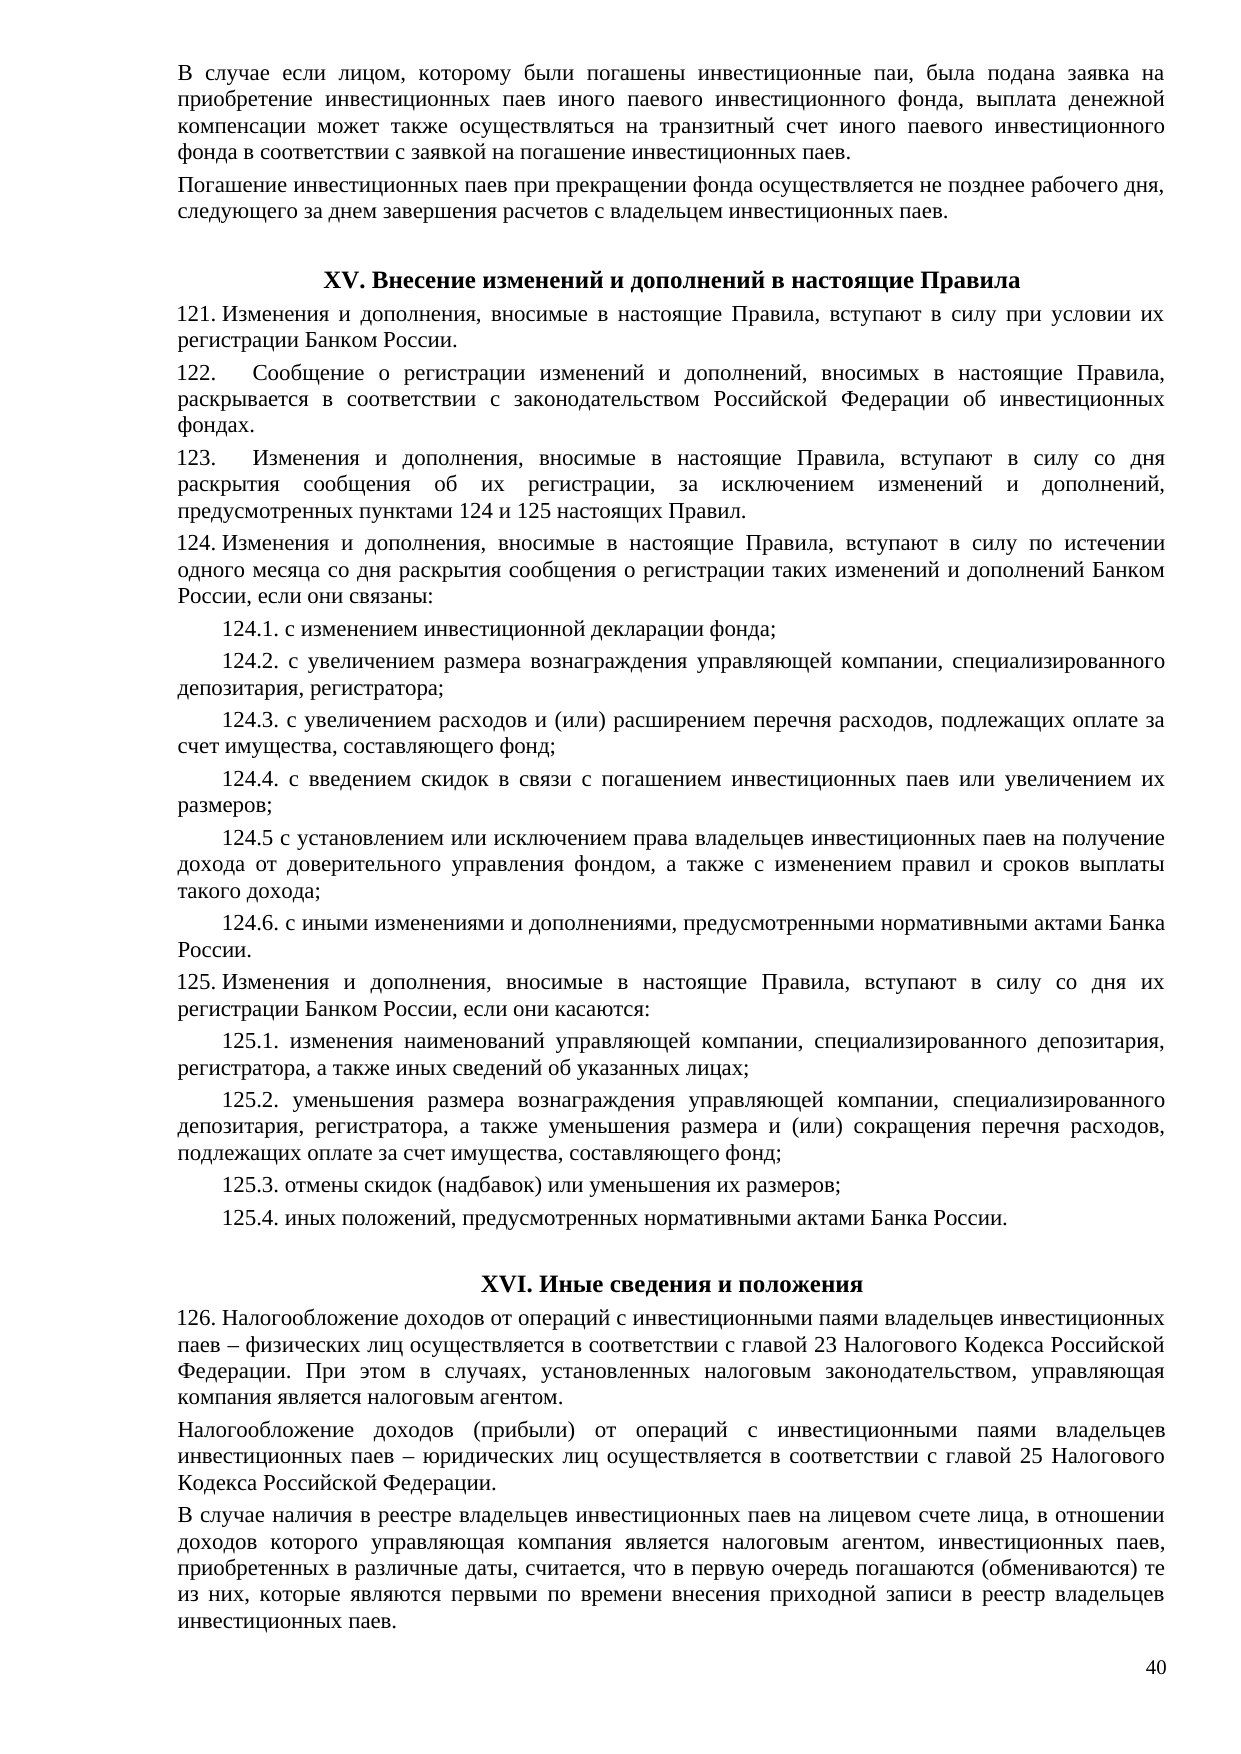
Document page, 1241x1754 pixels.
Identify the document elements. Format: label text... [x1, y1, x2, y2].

list Сообщение о регистрации изменений и дополнений, вносимых в настоящие Правила, раскрывается в соответствии с законодательством Российской Федерации об инвестиционных фондах. [176, 359, 1167, 438]
text Налогообложение доходов (прибыли) от операций с инвестиционными паями владельцев инвестиционных паев – юридических лиц осуществляется в соответствии с главой 25 Налогового Кодекса Российской Федерации. [177, 1416, 1167, 1495]
text 125.2. уменьшения размера вознаграждения управляющей компании, специализированного депозитария, регистратора, а также уменьшения размера и (или) сокращения перечня расходов, подлежащих оплате за счет имущества, составляющего фонд; [177, 1086, 1167, 1165]
list Изменения и дополнения, вносимые в настоящие Правила, вступают в силу со дня их регистрации Банком России, если они касаются: [176, 968, 1167, 1021]
text XV. Внесение изменений и дополнений в настоящие Правила [177, 265, 1167, 293]
list Изменения и дополнения, вносимые в настоящие Правила, вступают в силу со дня раскрытия сообщения об их регистрации, за исключением изменений и дополнений, предусмотренных пунктами 124 и 125 настоящих Правил. [176, 444, 1167, 523]
text Погашение инвестиционных паев при прекращении фонда осуществляется не позднее рабочего дня, следующего за днем завершения расчетов с владельцем инвестиционных паев. [177, 171, 1167, 223]
text 125.3. отмены скидок (надбавок) или уменьшения их размеров; [177, 1172, 1167, 1198]
text 124.5 с установлением или исключением права владельцев инвестиционных паев на получение дохода от доверительного управления фондом, а также с изменением правил и сроков выплаты такого дохода; [177, 824, 1167, 903]
text 124.6. с иными изменениями и дополнениями, предусмотренными нормативными актами Банка России. [177, 909, 1167, 962]
text 124.4. с введением скидок в связи с погашением инвестиционных паев или увеличением их размеров; [177, 765, 1167, 818]
text XVI. Иные сведения и положения [177, 1269, 1167, 1298]
list Изменения и дополнения, вносимые в настоящие Правила, вступают в силу при условии их регистрации Банком России. [176, 300, 1167, 352]
text 125.1. изменения наименований управляющей компании, специализированного депозитария, регистратора, а также иных сведений об указанных лицах; [177, 1027, 1167, 1080]
text В случае если лицом, которому были погашены инвестиционные паи, была подана заявка на приобретение инвестиционных паев иного паевого инвестиционного фонда, выплата денежной компенсации может также осуществляться на транзитный счет иного паевого инвестиционного фонда в соответствии с заявкой на погашение инвестиционных паев. [177, 59, 1167, 164]
text 124.3. с увеличением расходов и (или) расширением перечня расходов, подлежащих оплате за счет имущества, составляющего фонд; [177, 706, 1167, 759]
text 124.2. с увеличением размера вознаграждения управляющей компании, специализированного депозитария, регистратора; [177, 647, 1167, 700]
list Налогообложение доходов от операций с инвестиционными паями владельцев инвестиционных паев – физических лиц осуществляется в соответствии с главой 23 Налогового Кодекса Российской Федерации. При этом в случаях, установленных налоговым законодательством, управляющая компания является налоговым агентом. [176, 1304, 1167, 1410]
text 125.4. иных положений, предусмотренных нормативными актами Банка России. [177, 1204, 1167, 1231]
text В случае наличия в реестре владельцев инвестиционных паев на лицевом счете лица, в отношении доходов которого управляющая компания является налоговым агентом, инвестиционных паев, приобретенных в различные даты, считается, что в первую очередь погашаются (обмениваются) те из них, которые являются первыми по времени внесения приходной записи в реестр владельцев инвестиционных паев. [177, 1501, 1167, 1633]
text 124.1. с изменением инвестиционной декларации фонда; [177, 614, 1167, 641]
list Изменения и дополнения, вносимые в настоящие Правила, вступают в силу по истечении одного месяца со дня раскрытия сообщения о регистрации таких изменений и дополнений Банком России, если они связаны: [176, 529, 1167, 608]
